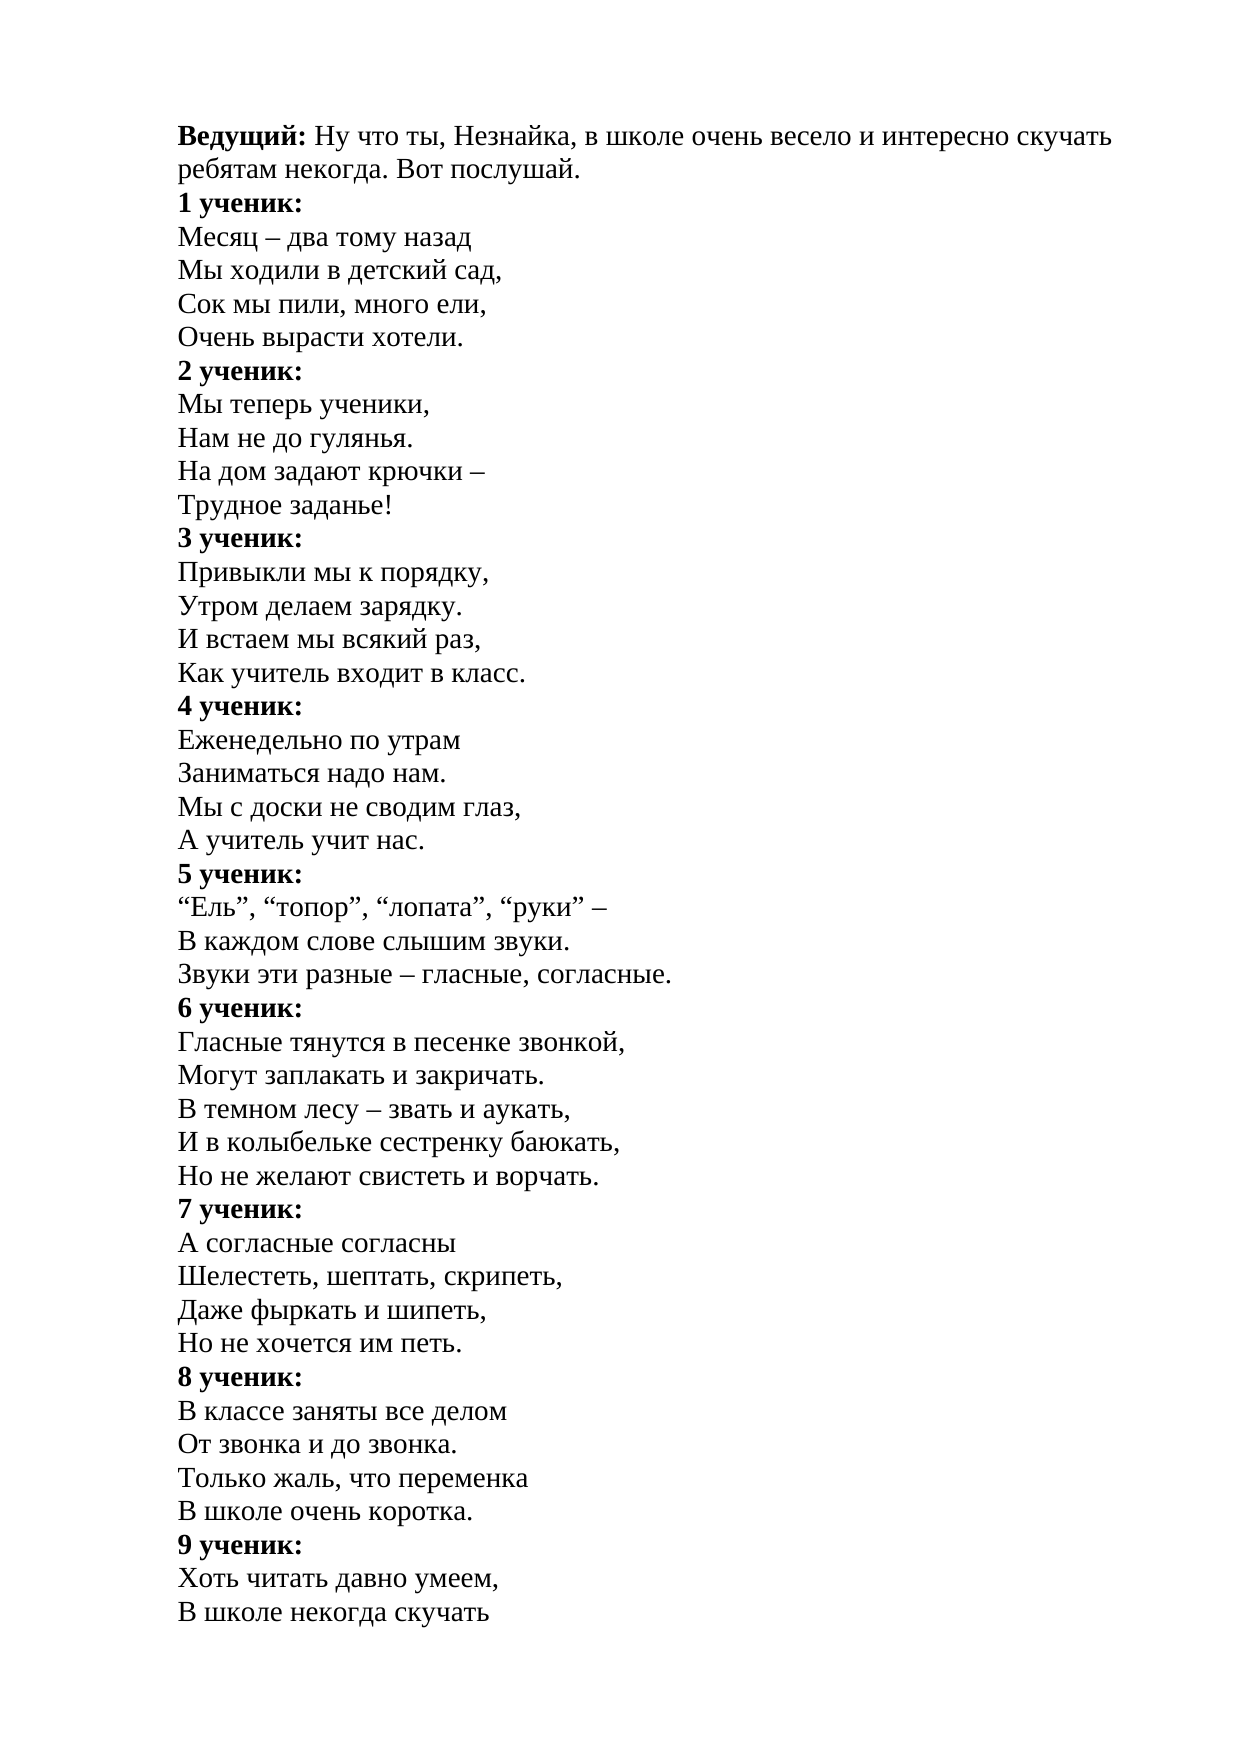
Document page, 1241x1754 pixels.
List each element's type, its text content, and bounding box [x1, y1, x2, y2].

text Ведущий: Ну что ты, Незнайка, в школе очень весело и интересно скучать ребятам некогда. Вот послушай. [177, 118, 1152, 185]
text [177, 1560, 1152, 1627]
text “Ель”, “топор”, “лопата”, “руки” – В каждом слове слышим звуки. Звуки эти разные – гласные, согласные. [177, 889, 1152, 990]
text 1 ученик: [177, 185, 1152, 219]
text А согласные согласны Шелестеть, шептать, скрипеть, Даже фыркать и шипеть, Но не хочется им петь. [177, 1225, 1152, 1359]
text Гласные тянутся в песенке звонкой, Могут заплакать и закричать. В темном лесу – звать и аукать, И в колыбельке сестренку баюкать, Но не желают свистеть и ворчать. [177, 1024, 1152, 1191]
text 8 ученик: [177, 1359, 1152, 1393]
text 5 ученик: [177, 856, 1152, 889]
text Месяц – два тому назад Мы ходили в детский сад, Сок мы пили, много ели, Очень вырасти хотели. [177, 219, 1152, 353]
text 6 ученик: [177, 990, 1152, 1024]
text 9 ученик: [177, 1527, 1152, 1560]
text 7 ученик: [177, 1191, 1152, 1225]
text 3 ученик: [177, 521, 1152, 554]
text 4 ученик: [177, 688, 1152, 722]
text Мы теперь ученики, Нам не до гулянья. На дом задают крючки – Трудное заданье! [177, 386, 1152, 521]
text В классе заняты все делом От звонка и до звонка. Только жаль, что переменка В школе очень коротка. [177, 1393, 1152, 1527]
text 2 ученик: [177, 353, 1152, 386]
text Привыкли мы к порядку, Утром делаем зарядку. И встаем мы всякий раз, Как учитель входит в класс. [177, 554, 1152, 688]
text Еженедельно по утрам Заниматься надо нам. Мы с доски не сводим глаз, А учитель учит нас. [177, 722, 1152, 856]
